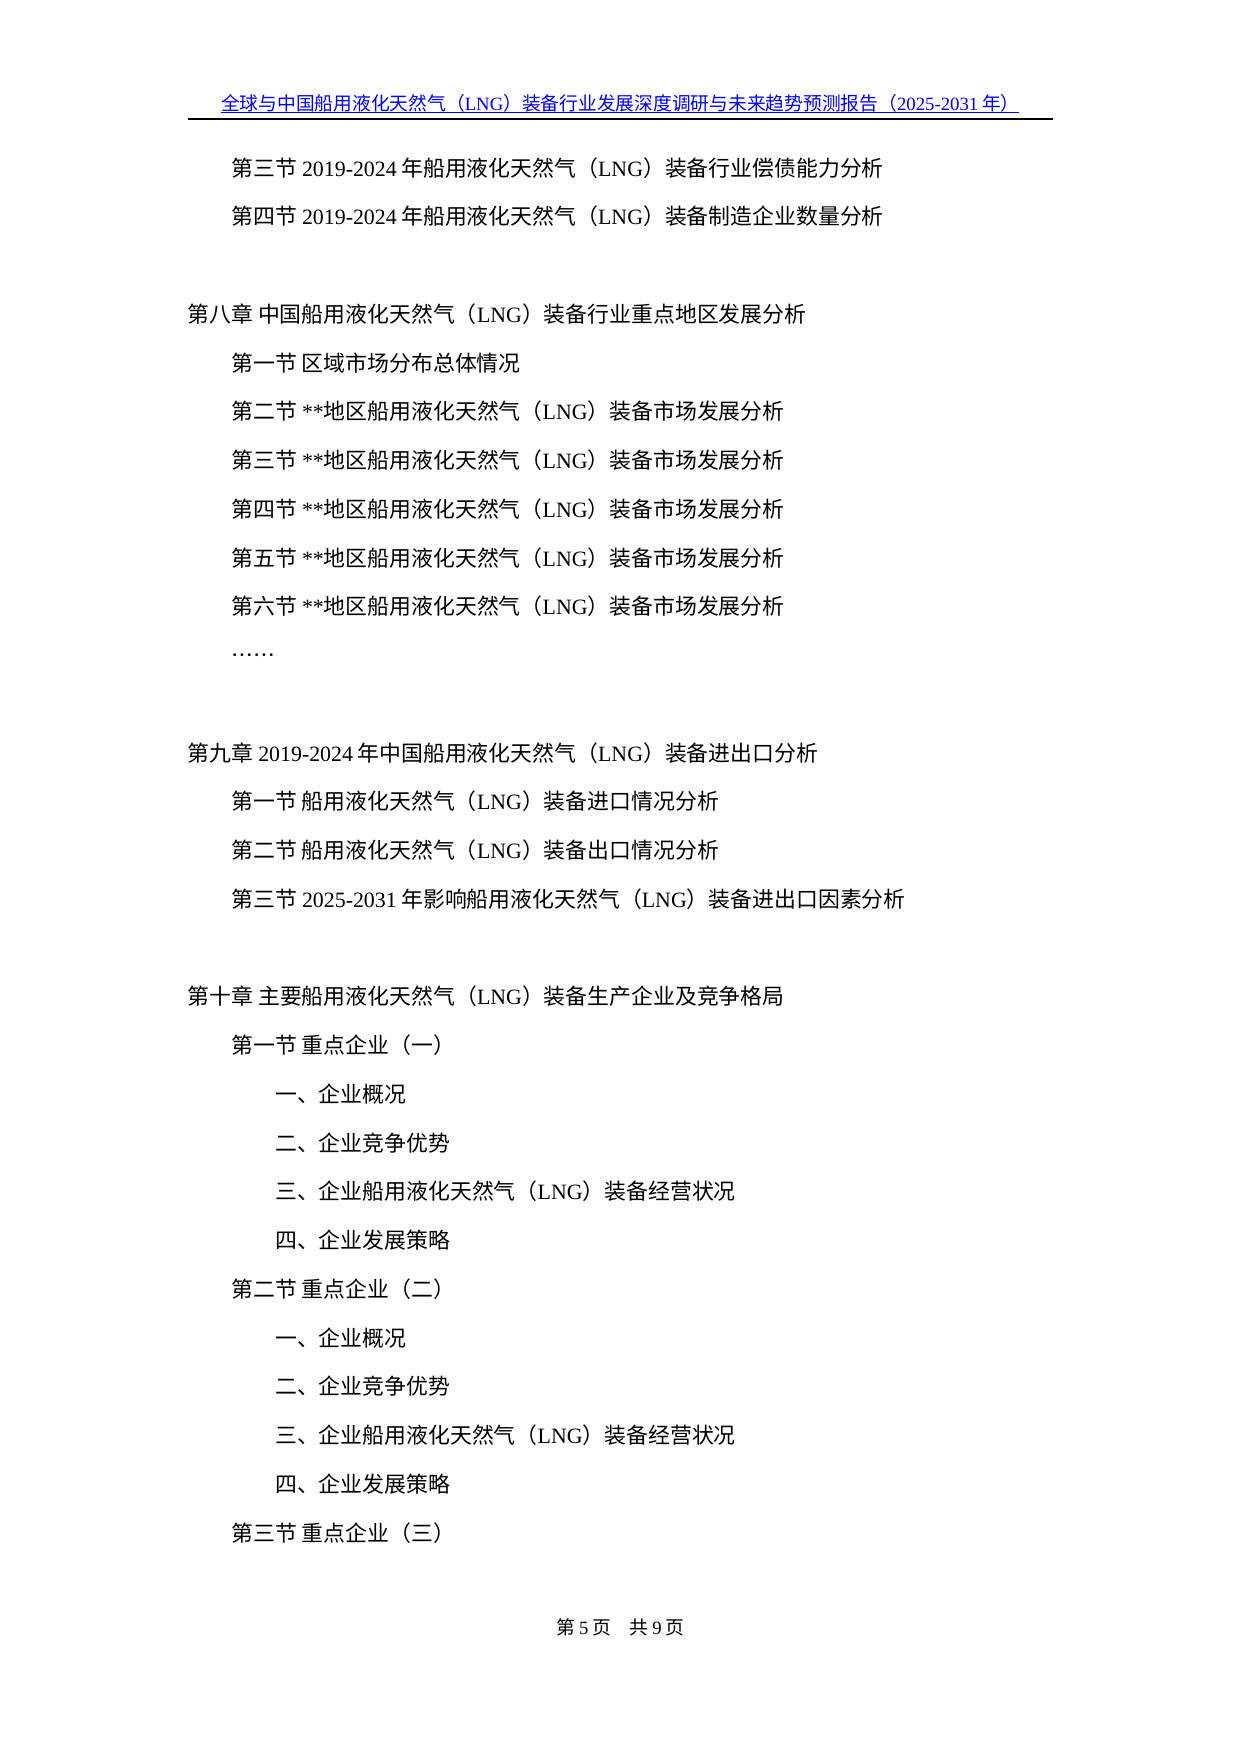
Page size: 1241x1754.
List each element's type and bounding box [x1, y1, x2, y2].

text [187, 150, 1053, 1548]
